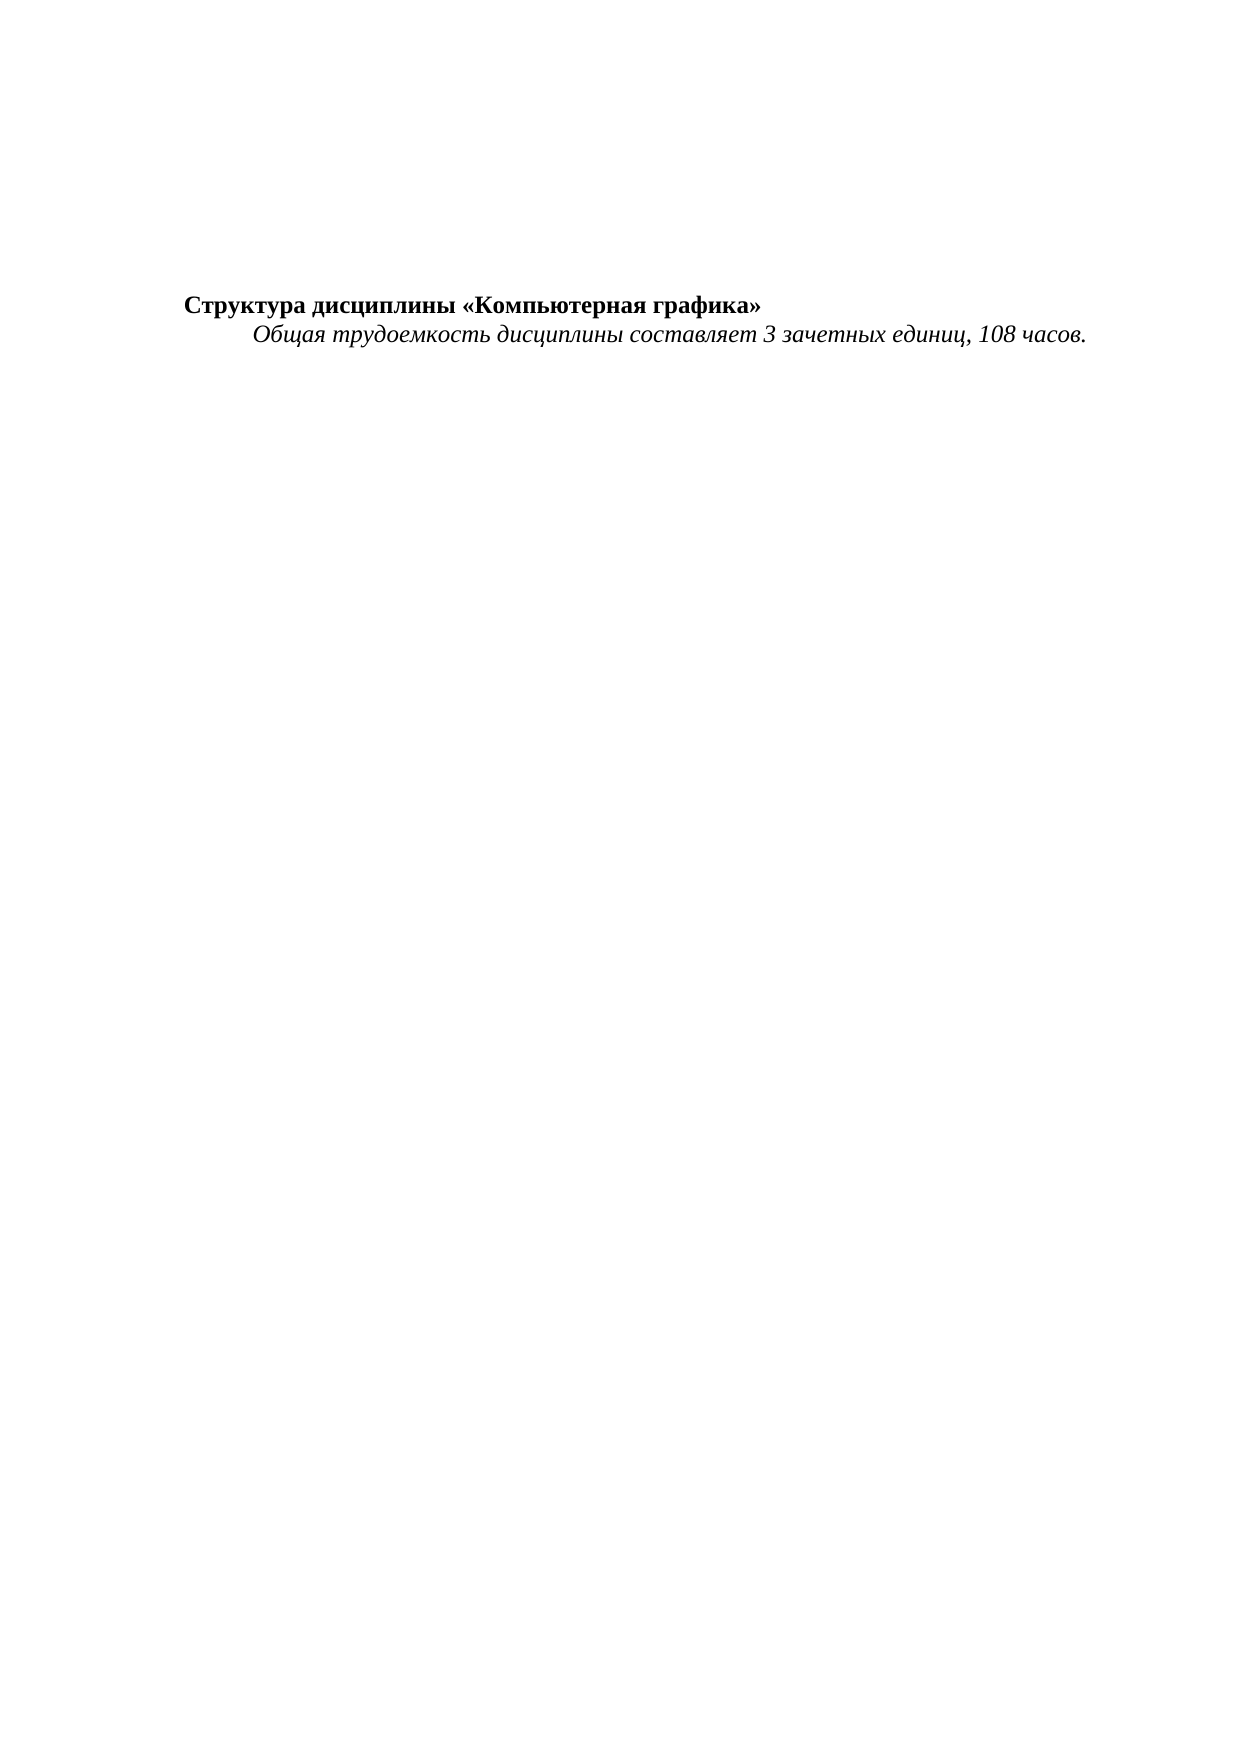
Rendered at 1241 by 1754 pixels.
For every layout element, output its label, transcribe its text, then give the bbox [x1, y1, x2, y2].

text Структура дисциплины «Компьютерная графика» [177, 291, 1152, 319]
text Общая трудоемкость дисциплины составляет 3 зачетных единиц, 108 часов. [177, 319, 1152, 348]
